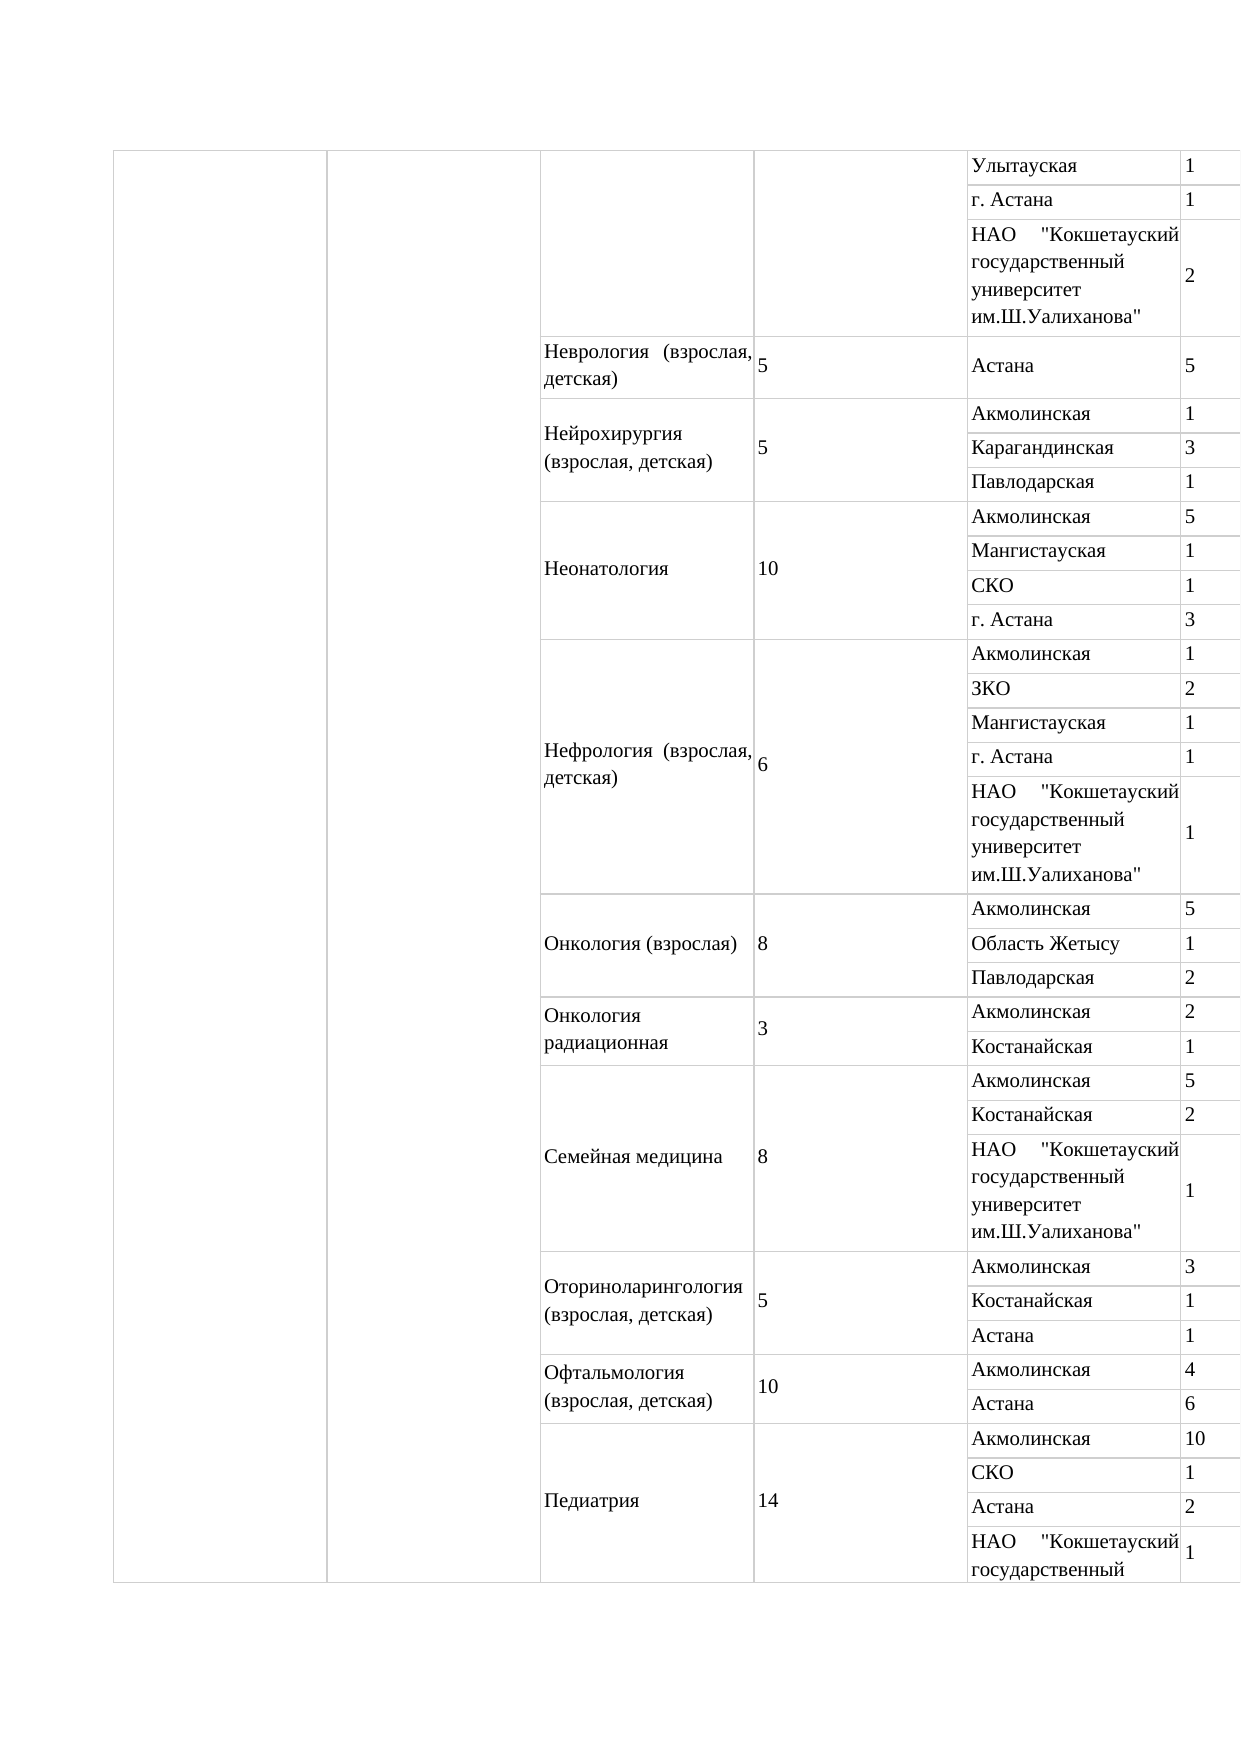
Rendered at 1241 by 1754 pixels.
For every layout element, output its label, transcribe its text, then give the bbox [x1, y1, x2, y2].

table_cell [968, 1527, 1180, 1582]
table_cell Костанайская [968, 1287, 1180, 1320]
table_cell Улытауская [968, 151, 1180, 184]
table_cell 8 [755, 895, 967, 996]
table_cell 1 [1181, 1459, 1240, 1492]
table_cell 3 [755, 998, 967, 1065]
table_cell г. Астана [968, 605, 1180, 638]
table_cell 4 [1181, 1355, 1240, 1388]
table_cell 5 [1181, 1066, 1240, 1099]
table_cell НАО "Кокшетауский государственный университет им.Ш.Уалиханова" [968, 777, 1180, 893]
table_cell Акмолинская [968, 1355, 1180, 1388]
table_cell 2 [1181, 1101, 1240, 1134]
table_cell 1 [1181, 640, 1240, 673]
table_cell 2 [1181, 1493, 1240, 1526]
table_cell 10 [755, 1355, 967, 1423]
table_cell 5 [1181, 895, 1240, 928]
table_cell Павлодарская [968, 963, 1180, 996]
table_cell 14 [755, 1424, 967, 1582]
table_cell Нейрохирургия (взрослая, детская) [541, 399, 753, 501]
table_cell 1 [1181, 1321, 1240, 1354]
table_cell Мангистауская [968, 537, 1180, 570]
table_cell 1 [1181, 929, 1240, 962]
table_cell 1 [1181, 151, 1240, 184]
table_cell 1 [1181, 399, 1240, 432]
table_cell Педиатрия [541, 1424, 753, 1582]
table_cell Павлодарская [968, 468, 1180, 501]
table_cell Семейная медицина [541, 1066, 753, 1251]
table_cell г. Астана [968, 186, 1180, 219]
table_cell Акмолинская [968, 399, 1180, 432]
table_cell 6 [1181, 1390, 1240, 1423]
table_cell Онкология радиационная [541, 998, 753, 1065]
table_cell 2 [1181, 674, 1240, 707]
table_cell 3 [1181, 434, 1240, 467]
table_cell 1 [1181, 1287, 1240, 1320]
table_cell Акмолинская [968, 1252, 1180, 1285]
table_cell Астана [968, 337, 1180, 398]
table_cell 5 [755, 337, 967, 398]
table_cell 1 [1181, 777, 1240, 893]
table_cell 1 [1181, 571, 1240, 604]
table_cell Область Жетысу [968, 929, 1180, 962]
table_cell СКО [968, 571, 1180, 604]
table_cell 1 [1181, 537, 1240, 570]
table_cell 2 [1181, 998, 1240, 1031]
table_cell Офтальмология (взрослая, детская) [541, 1355, 753, 1423]
table_cell 1 [1181, 709, 1240, 742]
table_cell 5 [755, 399, 967, 501]
table_cell ЗКО [968, 674, 1180, 707]
table_cell Акмолинская [968, 1066, 1180, 1099]
table_cell Акмолинская [968, 640, 1180, 673]
table_cell 5 [1181, 337, 1240, 398]
table_cell 3 [1181, 605, 1240, 638]
table_cell Астана [968, 1390, 1180, 1423]
table_cell 1 [1181, 743, 1240, 776]
table_cell 1 [1181, 1135, 1240, 1251]
table_cell Костанайская [968, 1032, 1180, 1065]
table_cell Костанайская [968, 1101, 1180, 1134]
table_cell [968, 220, 1180, 336]
table_cell Неонатология [541, 502, 753, 638]
table_cell Онкология (взрослая) [541, 895, 753, 996]
table_cell 2 [1181, 220, 1240, 336]
table_cell Карагандинская [968, 434, 1180, 467]
table_cell Акмолинская [968, 502, 1180, 535]
table_cell Акмолинская [968, 998, 1180, 1031]
table_cell 1 [1181, 1032, 1240, 1065]
table_cell 8 [755, 1066, 967, 1251]
table_cell 10 [1181, 1424, 1240, 1457]
table_cell 2 [1181, 963, 1240, 996]
table_cell Неврология (взрослая, детская) [541, 337, 753, 398]
table_cell г. Астана [968, 743, 1180, 776]
table_cell Акмолинская [968, 1424, 1180, 1457]
table_cell Астана [968, 1321, 1180, 1354]
table_cell СКО [968, 1459, 1180, 1492]
table_cell Мангистауская [968, 709, 1180, 742]
table_cell Оториноларингология (взрослая, детская) [541, 1252, 753, 1354]
table_cell НАО "Кокшетауский государственный университет им.Ш.Уалиханова" [968, 1135, 1180, 1251]
table_cell 6 [755, 640, 967, 893]
table_cell 5 [1181, 502, 1240, 535]
table_cell 3 [1181, 1252, 1240, 1285]
table_cell 10 [755, 502, 967, 638]
table_cell 1 [1181, 186, 1240, 219]
table_cell 1 [1181, 468, 1240, 501]
table_cell 5 [755, 1252, 967, 1354]
table_cell Астана [968, 1493, 1180, 1526]
table_cell Акмолинская [968, 895, 1180, 928]
table_cell 1 [1181, 1527, 1240, 1582]
table_cell Нефрология (взрослая, детская) [541, 640, 753, 893]
